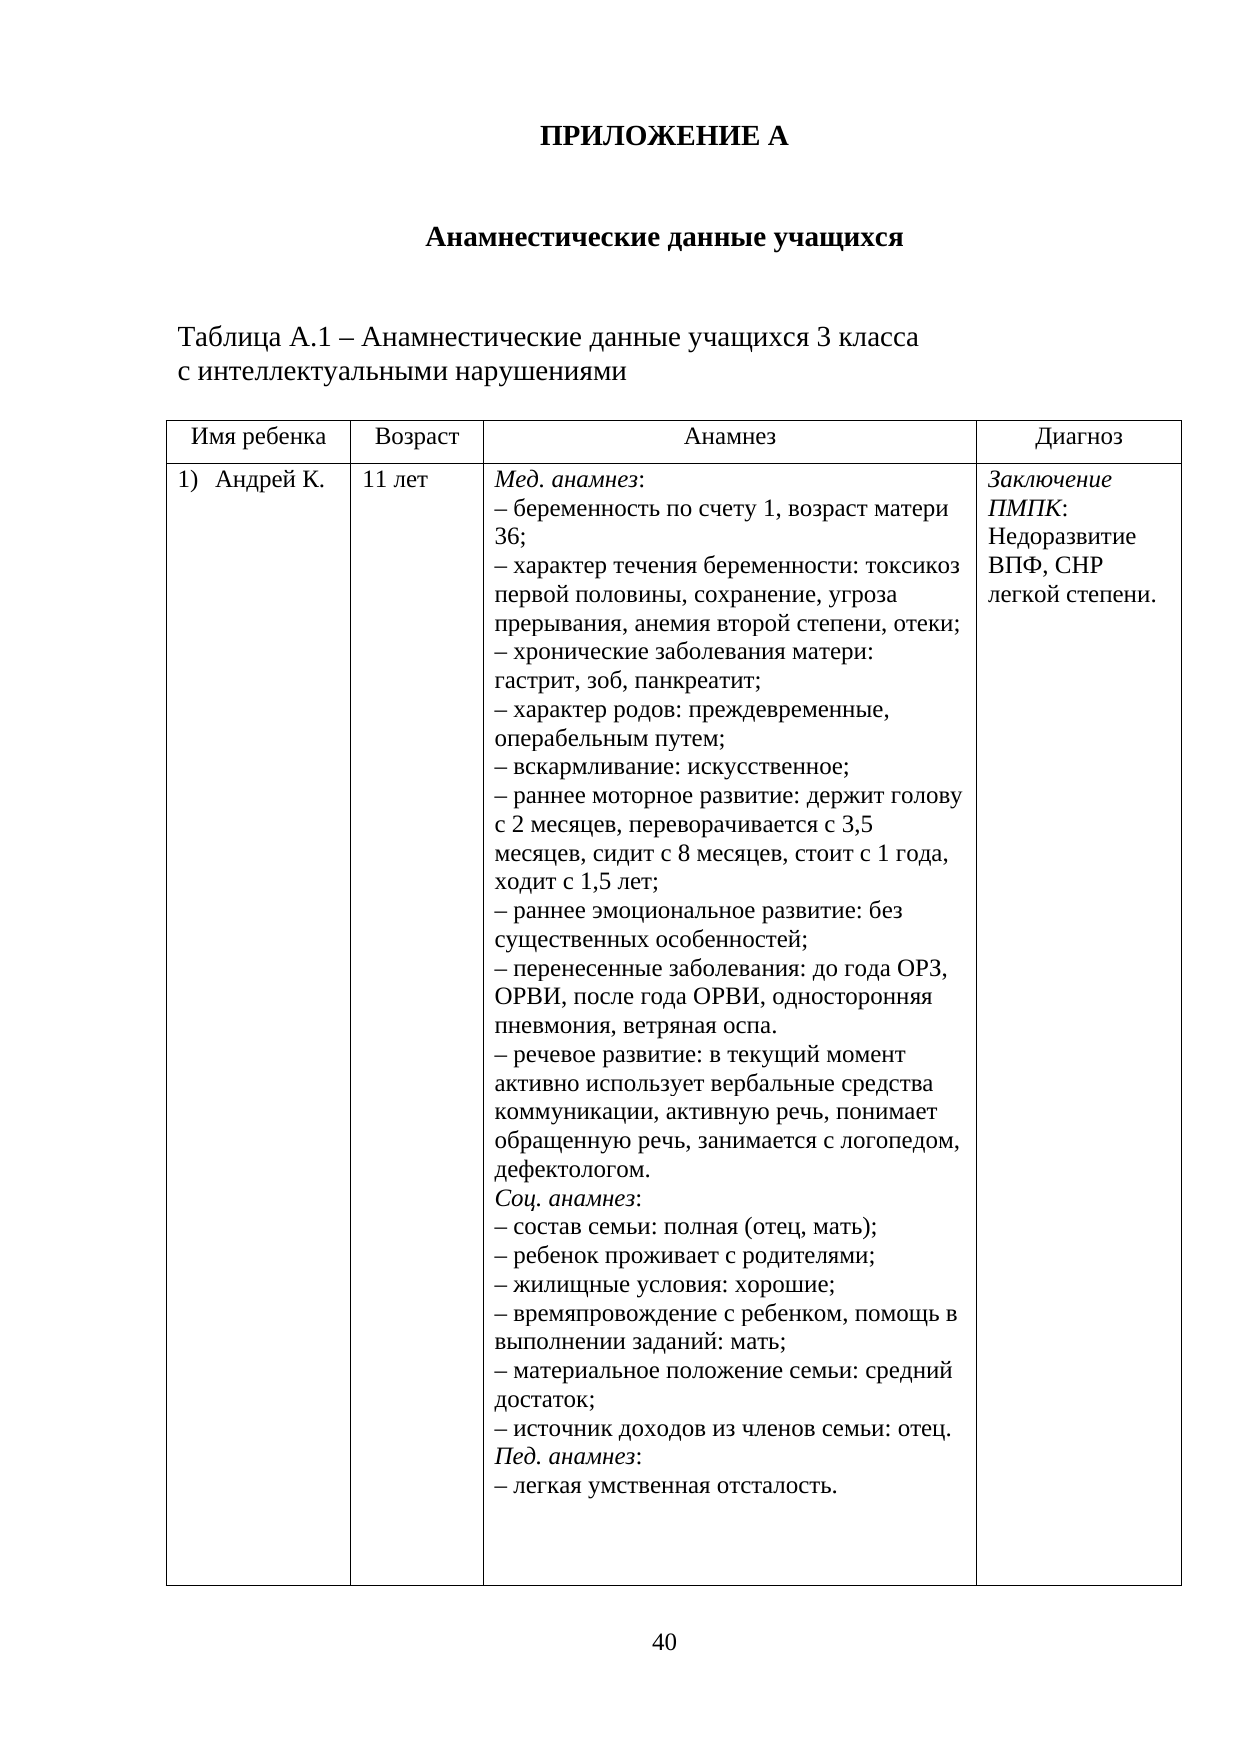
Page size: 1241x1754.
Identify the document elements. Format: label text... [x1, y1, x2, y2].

text Анамнестические данные учащихся [177, 219, 1152, 252]
table_cell 11 лет [351, 464, 483, 1585]
text Таблица А.1 – Анамнестические данные учащихся 3 класса [177, 319, 1152, 353]
table_cell Мед. анамнез: – беременность по счету 1, возраст матери 36; – характер течения беременности: токсикоз первой половины, сохранение, угроза прерывания, анемия второй степени, отеки; – хронические заболевания матери: гастрит, зоб, панкреатит; – характер родов: преждевременные, операбельным путем; – вскармливание: искусственное; – раннее моторное развитие: держит голову с 2 месяцев, переворачивается с 3,5 месяцев, сидит с 8 месяцев, стоит с 1 года, ходит с 1,5 лет; – раннее эмоциональное развитие: без существенных особенностей; – перенесенные заболевания: до года ОРЗ, ОРВИ, после года ОРВИ, односторонняя пневмония, ветряная оспа. – речевое развитие: в текущий момент активно использует вербальные средства коммуникации, активную речь, понимает обращенную речь, занимается с логопедом, дефектологом. Соц. анамнез: – состав семьи: полная (отец, мать); – ребенок проживает с родителями; – жилищные условия: хорошие; – времяпровождение с ребенком, помощь в выполнении заданий: мать; – материальное положение семьи: средний достаток; – источник доходов из членов семьи: отец. Пед. анамнез: – легкая умственная отсталость. [484, 464, 976, 1585]
text с интеллектуальными нарушениями [177, 353, 1152, 386]
table_header Диагноз [977, 421, 1181, 463]
table_header Анамнез [484, 421, 976, 463]
list ПРИЛОЖЕНИЕ А [177, 118, 1152, 152]
table_header Возраст [351, 421, 483, 463]
table_header Имя ребенка [167, 421, 350, 463]
table_cell Андрей К. [167, 464, 350, 1585]
table_cell Заключение ПМПК: Недоразвитие ВПФ, СНР легкой степени. [977, 464, 1181, 1585]
